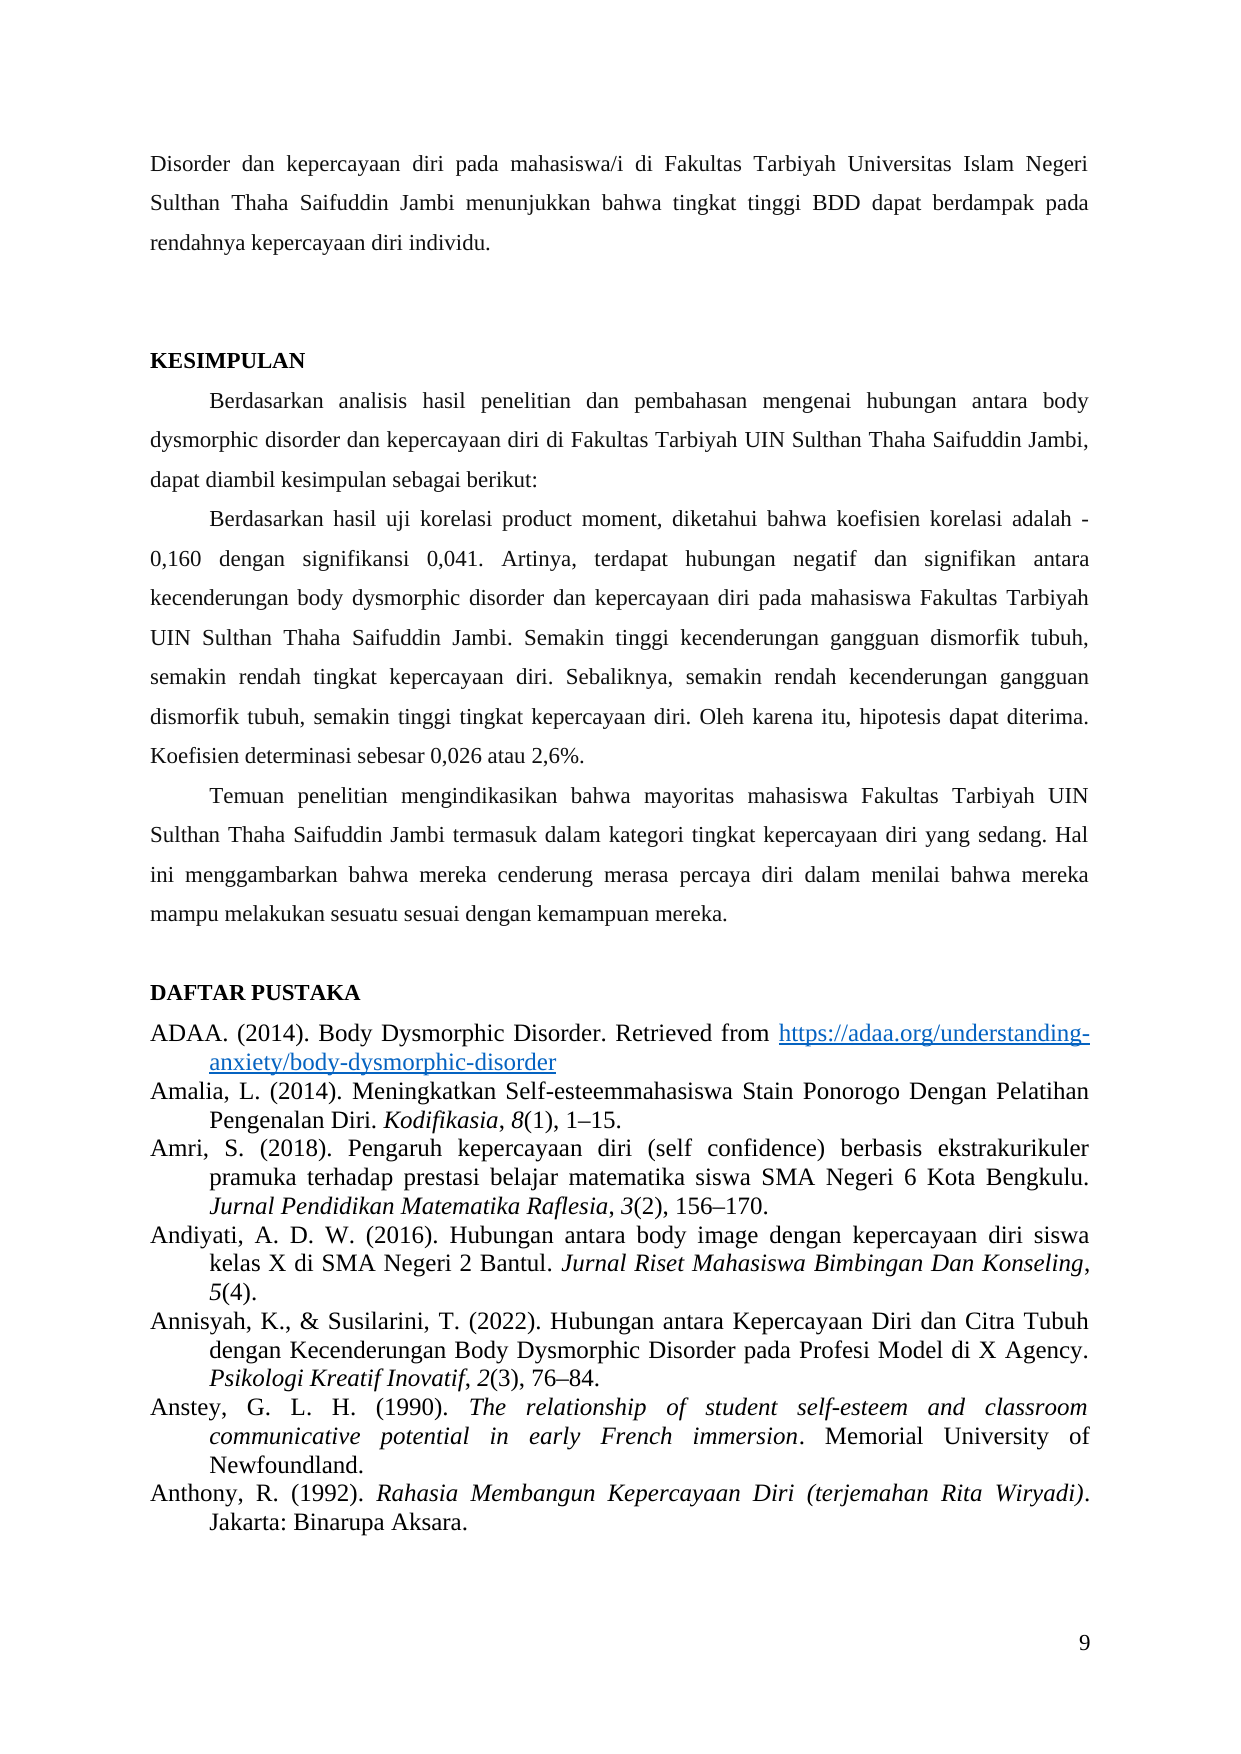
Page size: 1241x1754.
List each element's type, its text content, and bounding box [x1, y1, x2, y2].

text DAFTAR PUSTAKA [150, 979, 1090, 1005]
text Anstey, G. L. H. (1990). The relationship of student self-esteem and classroom communicative potential in early French immersion. Memorial University of Newfoundland. [150, 1392, 1090, 1478]
text Amri, S. (2018). Pengaruh kepercayaan diri (self confidence) berbasis ekstrakurikuler pramuka terhadap prestasi belajar matematika siswa SMA Negeri 6 Kota Bengkulu. Jurnal Pendidikan Matematika Raflesia, 3(2), 156–170. [150, 1133, 1090, 1220]
text ADAA. (2014). Body Dysmorphic Disorder. Retrieved from https://adaa.org/understanding-anxiety/body-dysmorphic-disorder [150, 1018, 1090, 1076]
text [150, 150, 1090, 255]
text Andiyati, A. D. W. (2016). Hubungan antara body image dengan kepercayaan diri siswa kelas X di SMA Negeri 2 Bantul. Jurnal Riset Mahasiswa Bimbingan Dan Konseling, 5(4). [150, 1220, 1090, 1306]
text Annisyah, K., & Susilarini, T. (2022). Hubungan antara Kepercayaan Diri dan Citra Tubuh dengan Kecenderungan Body Dysmorphic Disorder pada Profesi Model di X Agency. Psikologi Kreatif Inovatif, 2(3), 76–84. [150, 1306, 1090, 1392]
text Temuan penelitian mengindikasikan bahwa mayoritas mahasiswa Fakultas Tarbiyah UIN Sulthan Thaha Saifuddin Jambi termasuk dalam kategori tingkat kepercayaan diri yang sedang. Hal ini menggambarkan bahwa mereka cenderung merasa percaya diri dalam menilai bahwa mereka mampu melakukan sesuatu sesuai dengan kemampuan mereka. [150, 782, 1090, 926]
text Berdasarkan analisis hasil penelitian dan pembahasan mengenai hubungan antara body dysmorphic disorder dan kepercayaan diri di Fakultas Tarbiyah UIN Sulthan Thaha Saifuddin Jambi, dapat diambil kesimpulan sebagai berikut: [150, 387, 1090, 492]
text Amalia, L. (2014). Meningkatkan Self-esteemmahasiswa Stain Ponorogo Dengan Pelatihan Pengenalan Diri. Kodifikasia, 8(1), 1–15. [150, 1076, 1090, 1133]
text KESIMPULAN [150, 347, 1090, 374]
text Anthony, R. (1992). Rahasia Membangun Kepercayaan Diri (terjemahan Rita Wiryadi). Jakarta: Binarupa Aksara. [150, 1478, 1090, 1536]
text Berdasarkan hasil uji korelasi product moment, diketahui bahwa koefisien korelasi adalah -0,160 dengan signifikansi 0,041. Artinya, terdapat hubungan negatif dan signifikan antara kecenderungan body dysmorphic disorder dan kepercayaan diri pada mahasiswa Fakultas Tarbiyah UIN Sulthan Thaha Saifuddin Jambi. Semakin tinggi kecenderungan gangguan dismorfik tubuh, semakin rendah tingkat kepercayaan diri. Sebaliknya, semakin rendah kecenderungan gangguan dismorfik tubuh, semakin tinggi tingkat kepercayaan diri. Oleh karena itu, hipotesis dapat diterima. Koefisien determinasi sebesar 0,026 atau 2,6%. [150, 505, 1090, 768]
